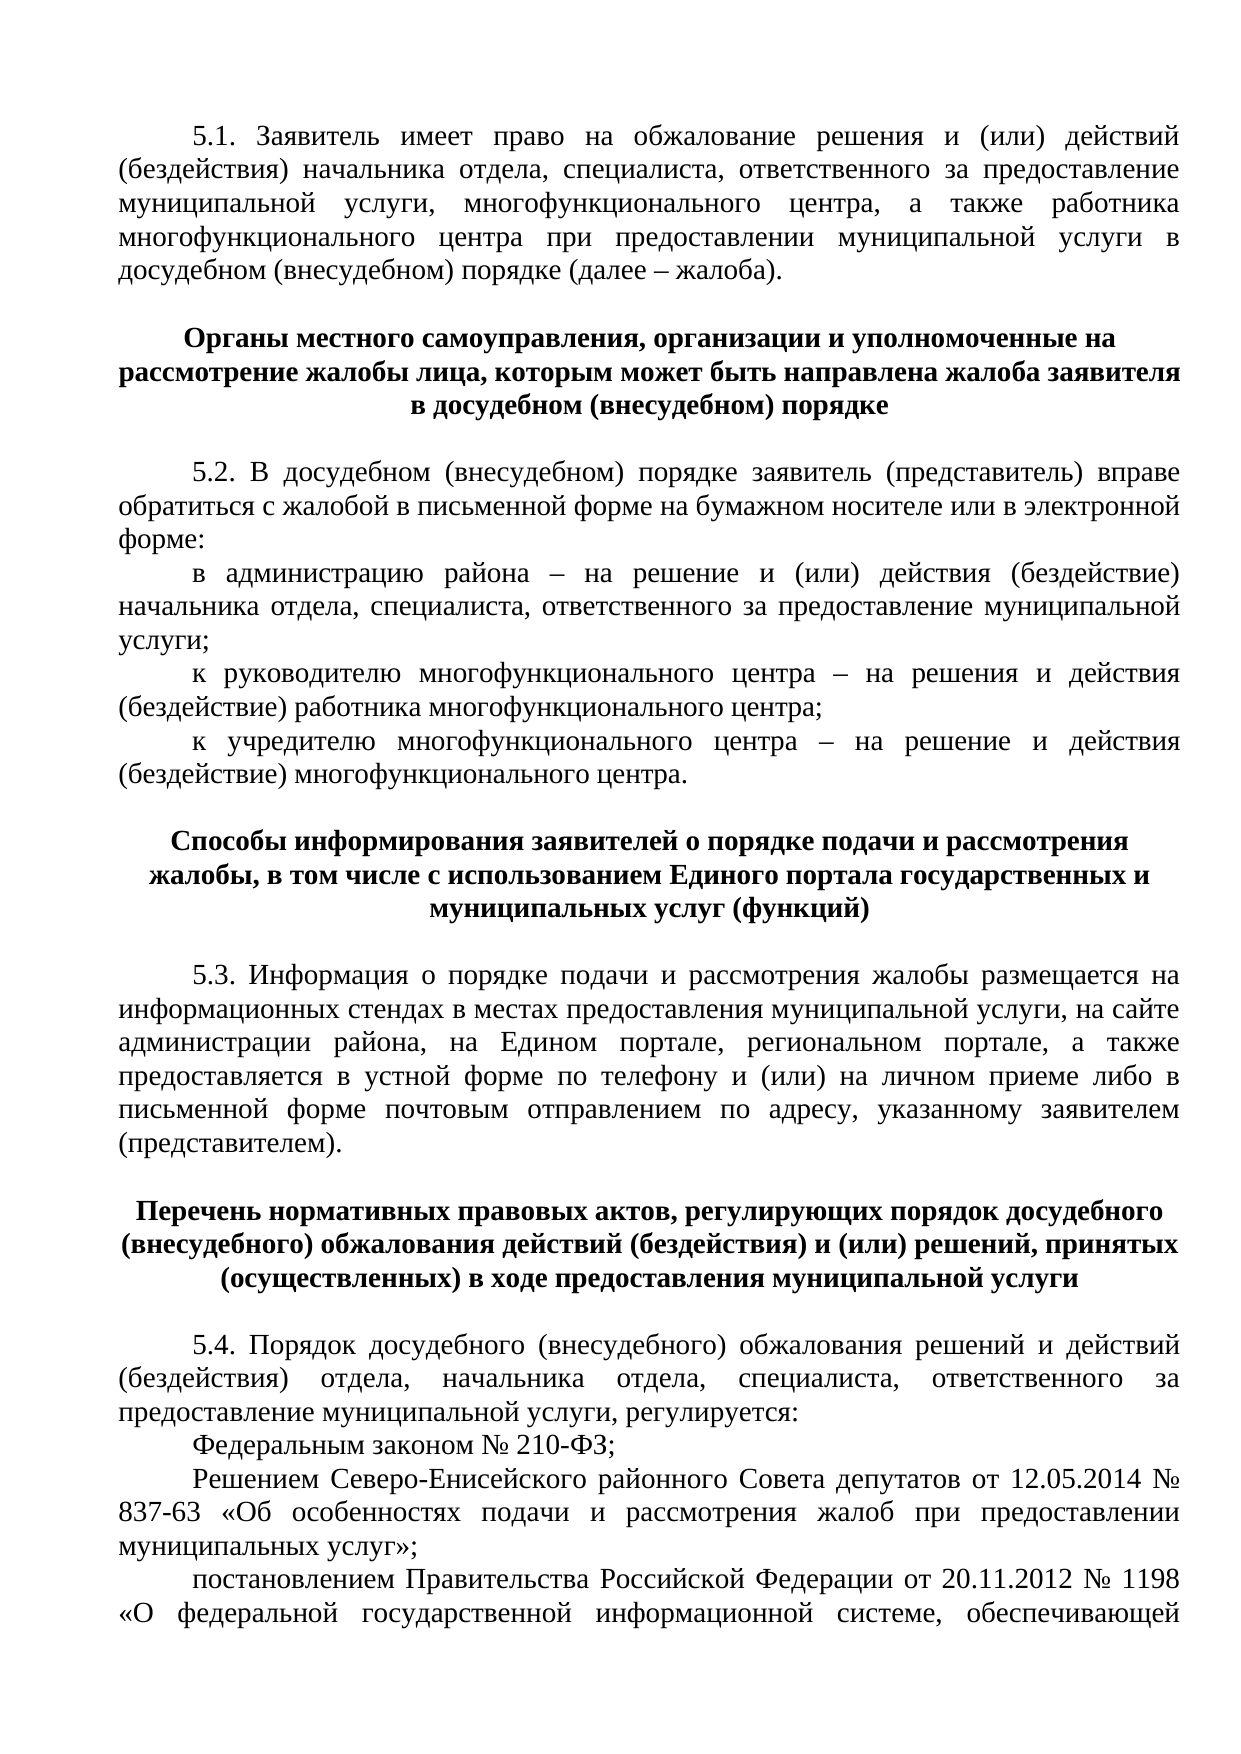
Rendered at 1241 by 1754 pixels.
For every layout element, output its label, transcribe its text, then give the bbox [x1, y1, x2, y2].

text к руководителю многофункционального центра – на решения и действия (бездействие) работника многофункционального центра; [118, 656, 1181, 723]
text 5.4. Порядок досудебного (внесудебного) обжалования решений и действий (бездействия) отдела, начальника отдела, специалиста, ответственного за предоставление муниципальной услуги, регулируется: [118, 1327, 1181, 1427]
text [118, 1562, 1181, 1629]
text Способы информирования заявителей о порядке подачи и рассмотрения жалобы, в том числе с использованием Единого портала государственных и муниципальных услуг (функций) [118, 823, 1181, 924]
text 5.2. В досудебном (внесудебном) порядке заявитель (представитель) вправе обратиться с жалобой в письменной форме на бумажном носителе или в электронной форме: [118, 454, 1181, 555]
text Федеральным законом № 210-ФЗ; [118, 1427, 1181, 1461]
text к учредителю многофункционального центра – на решение и действия (бездействие) многофункционального центра. [118, 723, 1181, 790]
text Решением Северо-Енисейского районного Совета депутатов от 12.05.2014 № 837-63 «Об особенностях подачи и рассмотрения жалоб при предоставлении муниципальных услуг»; [118, 1461, 1181, 1562]
text 5.3. Информация о порядке подачи и рассмотрения жалобы размещается на информационных стендах в местах предоставления муниципальной услуги, на сайте администрации района, на Едином портале, региональном портале, а также предоставляется в устной форме по телефону и (или) на личном приеме либо в письменной форме почтовым отправлением по адресу, указанному заявителем (представителем). [118, 957, 1181, 1159]
text Перечень нормативных правовых актов, регулирующих порядок досудебного (внесудебного) обжалования действий (бездействия) и (или) решений, принятых (осуществленных) в ходе предоставления муниципальной услуги [118, 1193, 1181, 1293]
text Органы местного самоуправления, организации и уполномоченные на рассмотрение жалобы лица, которым может быть направлена жалоба заявителя в досудебном (внесудебном) порядке [118, 320, 1181, 421]
text 5.1. Заявитель имеет право на обжалование решения и (или) действий (бездействия) начальника отдела, специалиста, ответственного за предоставление муниципальной услуги, многофункционального центра, а также работника многофункционального центра при предоставлении муниципальной услуги в досудебном (внесудебном) порядке (далее – жалоба). [118, 118, 1181, 286]
text в администрацию района – на решение и (или) действия (бездействие) начальника отдела, специалиста, ответственного за предоставление муниципальной услуги; [118, 555, 1181, 656]
